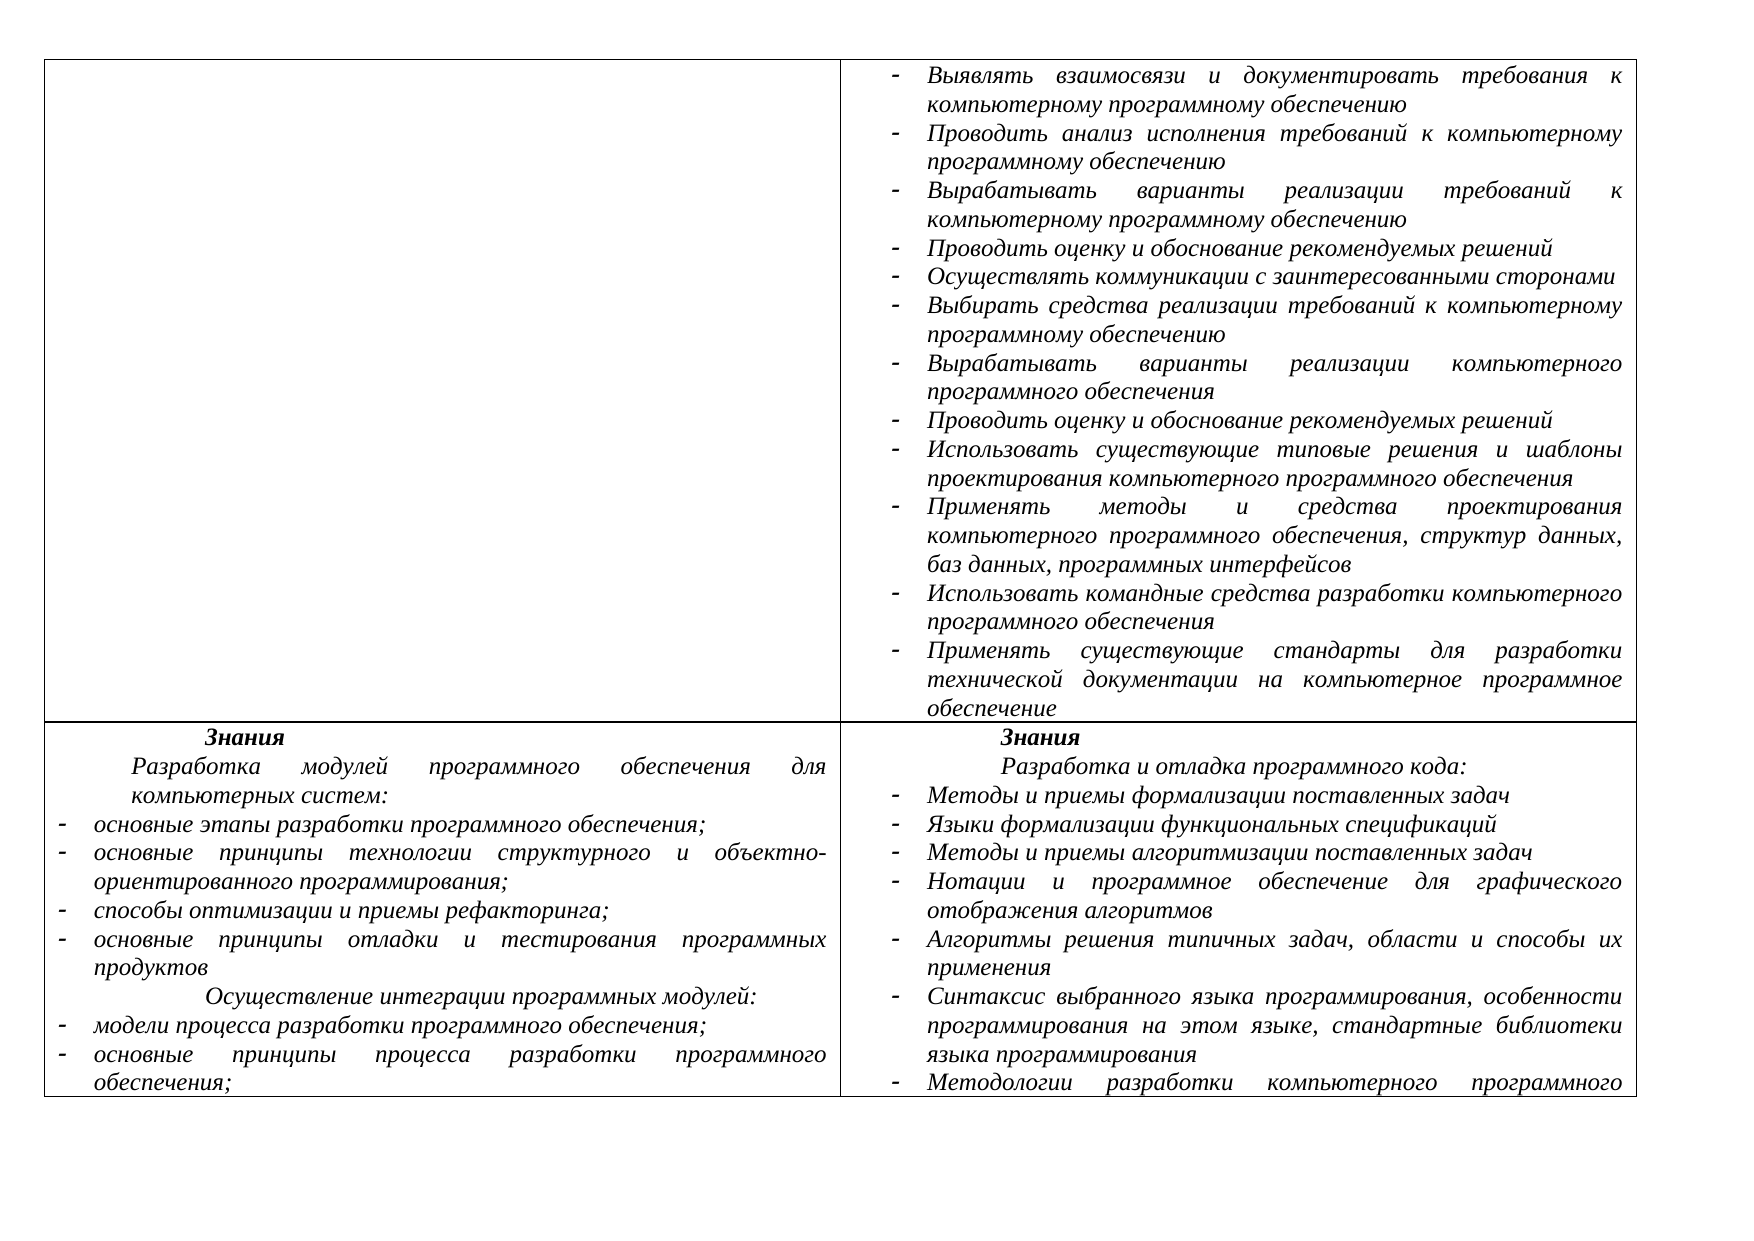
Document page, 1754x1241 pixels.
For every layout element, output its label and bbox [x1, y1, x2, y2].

table_cell [45, 60, 840, 721]
table_cell [45, 723, 840, 1096]
table_cell [841, 60, 1636, 721]
table_cell [841, 723, 1636, 1096]
